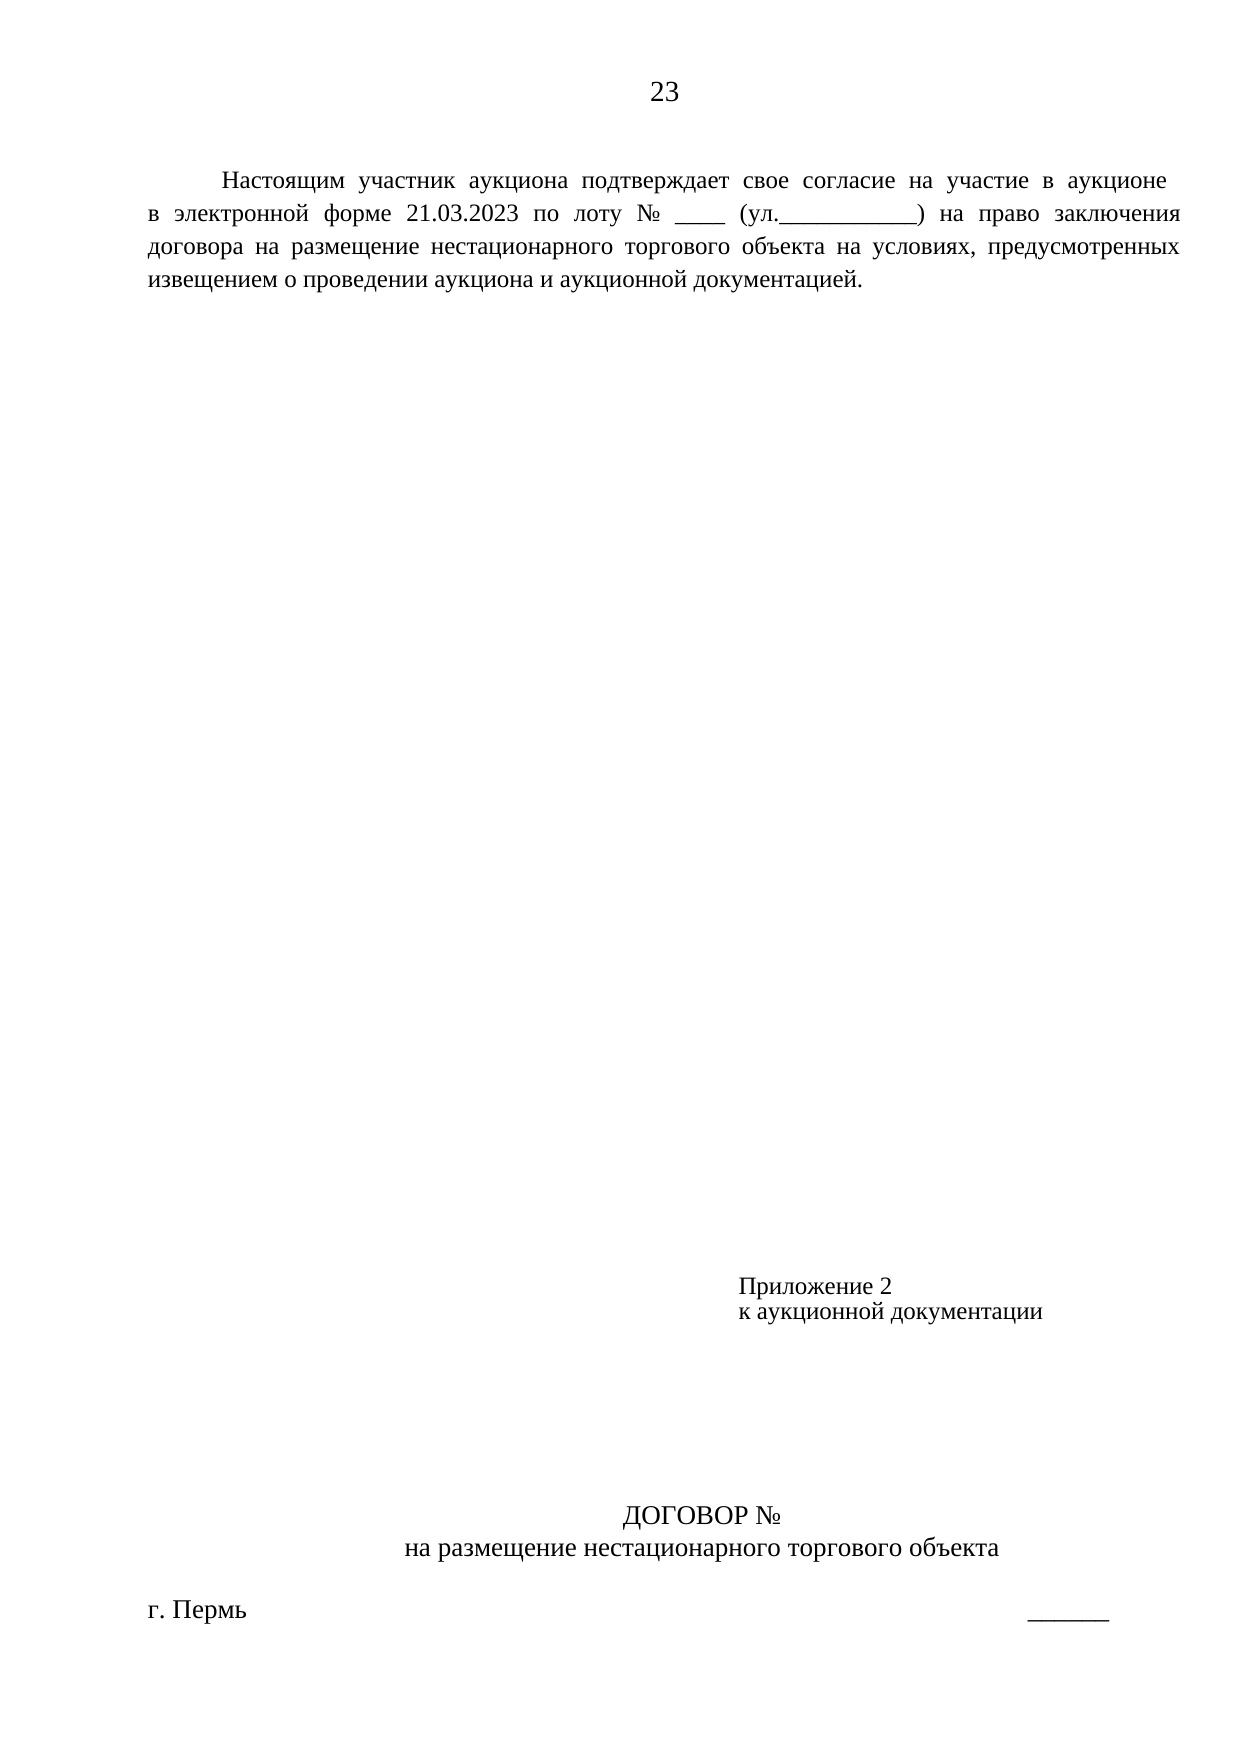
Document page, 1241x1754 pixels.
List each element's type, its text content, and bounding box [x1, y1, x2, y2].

text Приложение 2 [738, 1274, 1238, 1299]
text к аукционной документации [738, 1299, 1238, 1324]
text на размещение нестационарного торгового объекта [148, 1531, 1181, 1562]
text Настоящим участник аукциона подтверждает свое согласие на участие в аукционе в электронной форме 21.03.2023 по лоту № ____ (ул.___________) на право заключения договора на размещение нестационарного торгового объекта на условиях, предусмотренных извещением о проведении аукциона и аукционной документацией. [148, 165, 1181, 293]
text ДОГОВОР № [148, 1499, 1181, 1531]
text г. Пермь ______ [148, 1593, 1181, 1624]
